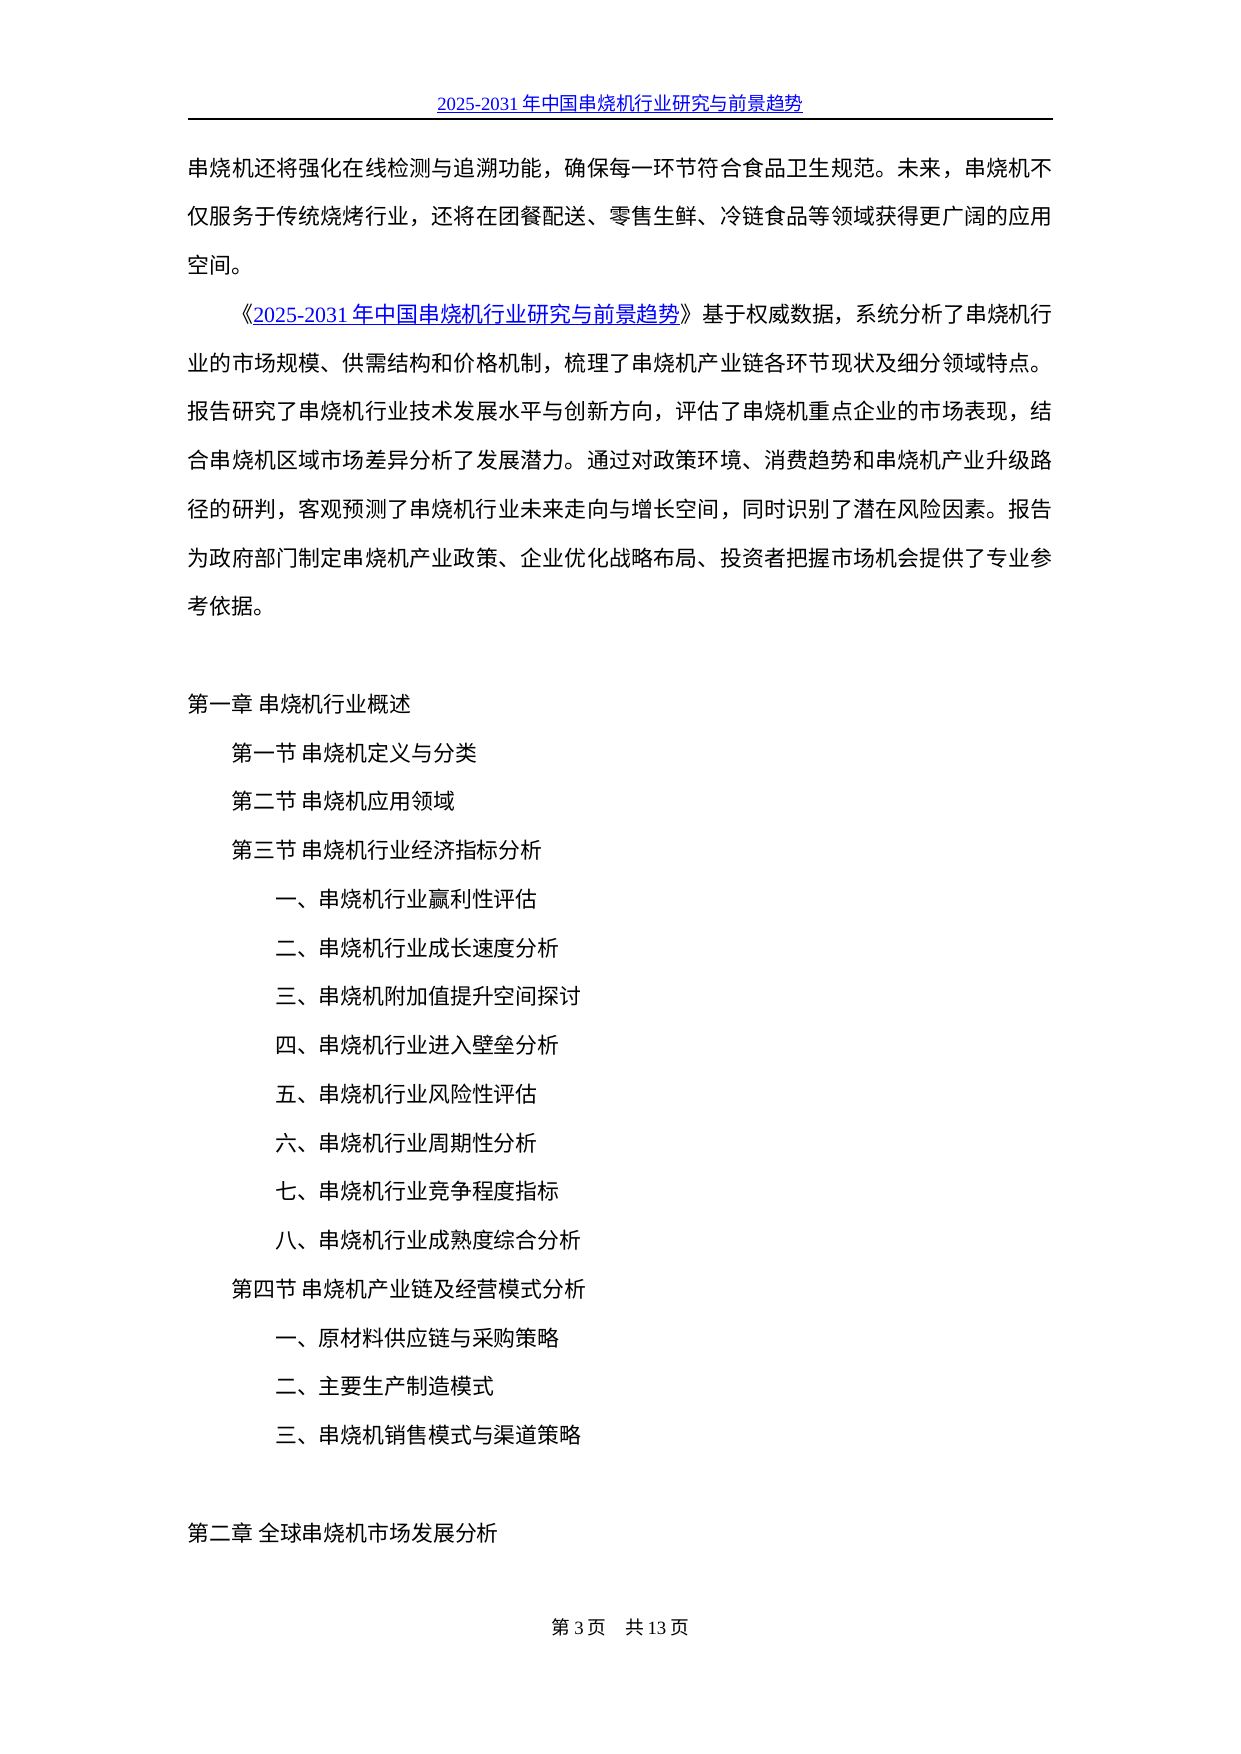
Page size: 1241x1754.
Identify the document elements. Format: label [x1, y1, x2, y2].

text [187, 150, 1053, 1548]
